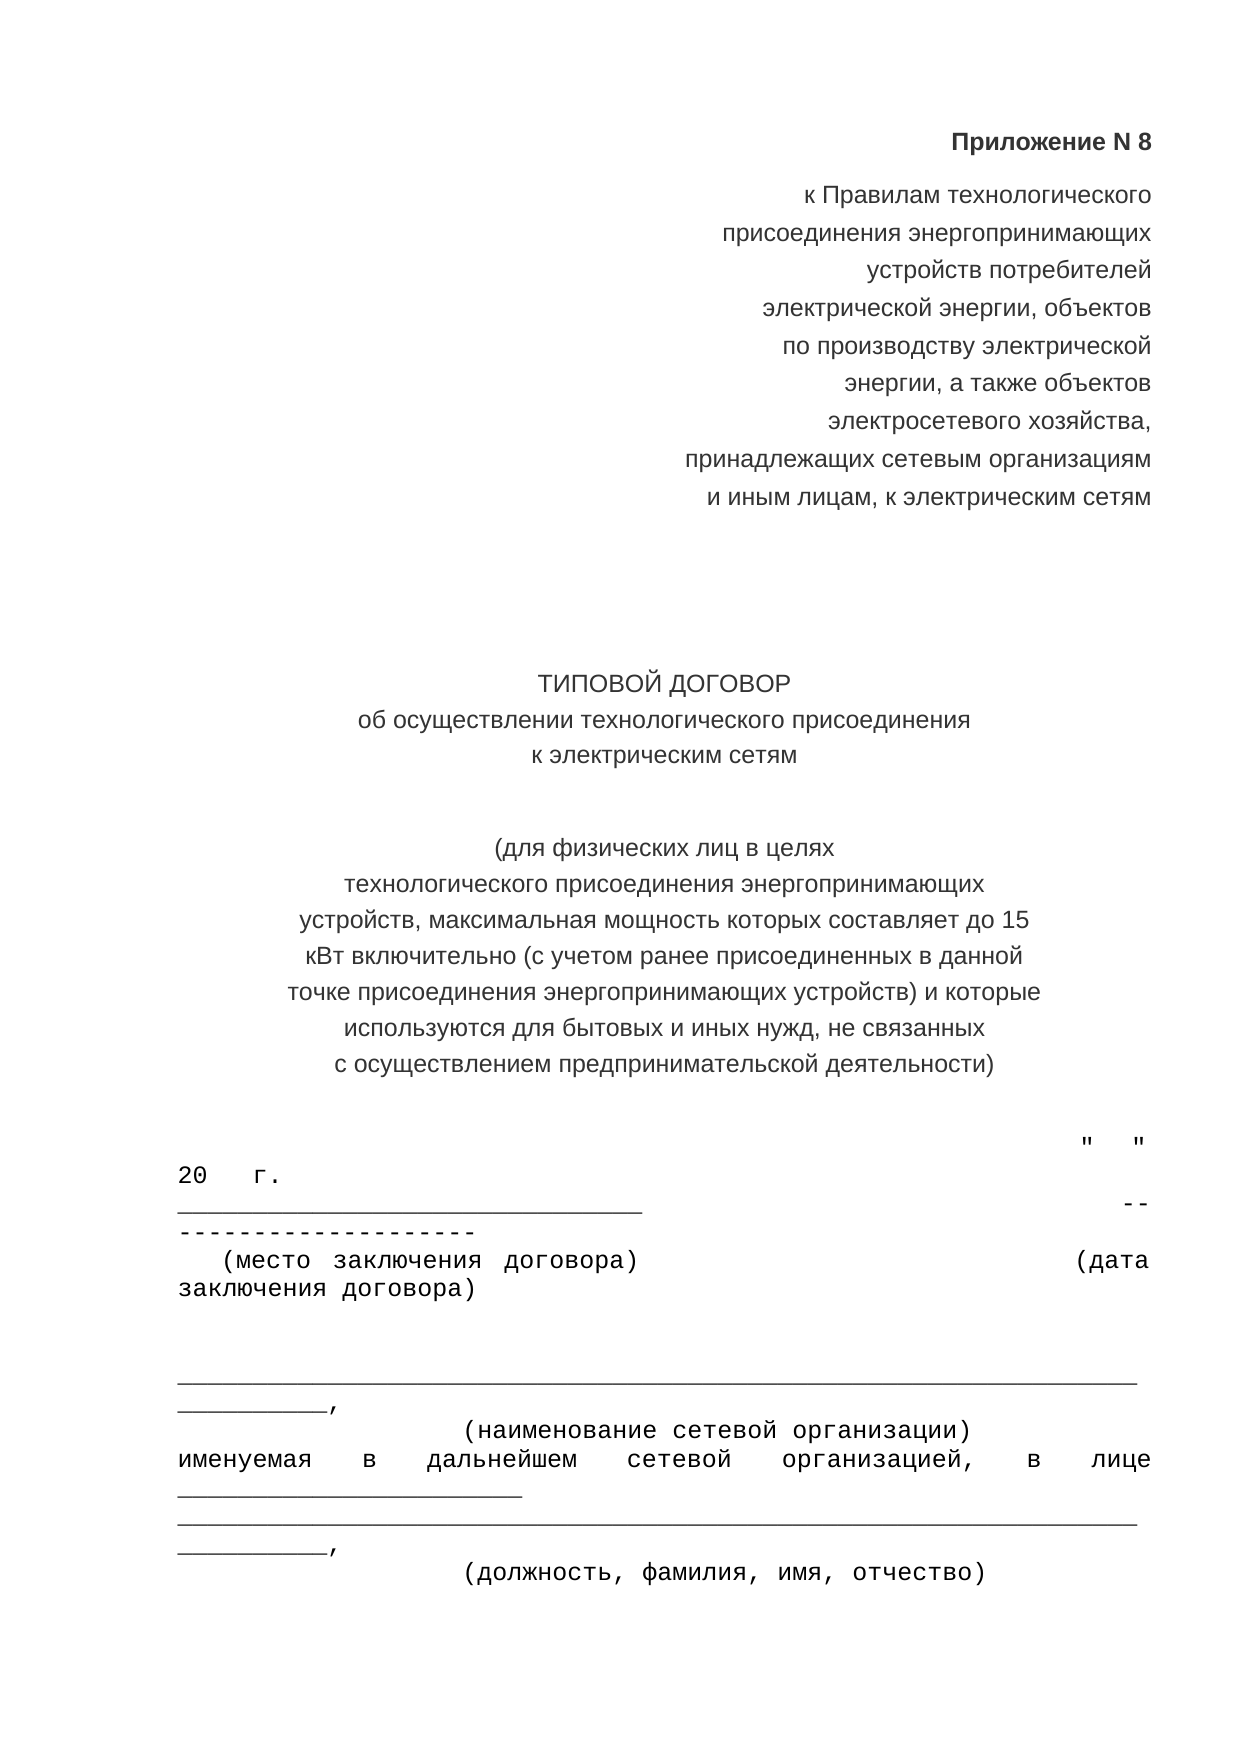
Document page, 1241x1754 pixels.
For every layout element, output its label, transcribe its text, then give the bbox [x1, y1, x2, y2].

text к электрическим сетям [177, 733, 1152, 769]
text принадлежащих сетевым организациям [177, 435, 1152, 472]
text устройств, максимальная мощность которых составляет до 15 [177, 898, 1152, 934]
text об осуществлении технологического присоединения [177, 697, 1152, 733]
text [177, 1503, 1152, 1559]
text энергии, а также объектов [177, 359, 1152, 397]
text точке присоединения энергопринимающих устройств) и которые [177, 970, 1152, 1006]
text именуемая в дальнейшем сетевой организацией, в лице _______________________ [177, 1446, 1152, 1503]
text (наименование сетевой организации) [177, 1418, 1152, 1446]
text используются для бытовых и иных нужд, не связанных [177, 1006, 1152, 1042]
text по производству электрической [177, 322, 1152, 359]
text (место заключения договора) (дата заключения договора) [177, 1248, 1152, 1304]
text (должность, фамилия, имя, отчество) [177, 1559, 1152, 1588]
text ТИПОВОЙ ДОГОВОР [177, 661, 1152, 697]
text и иным лицам, к электрическим сетям [177, 472, 1152, 510]
text электрической энергии, объектов [177, 284, 1152, 322]
text электросетевого хозяйства, [177, 397, 1152, 435]
text к Правилам технологического [177, 171, 1152, 208]
text (для физических лиц в целях [177, 826, 1152, 862]
text " " 20 г. [177, 1134, 1152, 1191]
text устройств потребителей [177, 246, 1152, 284]
text _______________________________ -- -------------------- [177, 1191, 1152, 1248]
text __________________________________________________________________________, [177, 1361, 1152, 1418]
text Приложение N 8 [177, 118, 1152, 156]
text кВт включительно (с учетом ранее присоединенных в данной [177, 934, 1152, 970]
text с осуществлением предпринимательской деятельности) [177, 1042, 1152, 1078]
text технологического присоединения энергопринимающих [177, 862, 1152, 898]
text присоединения энергопринимающих [177, 208, 1152, 246]
